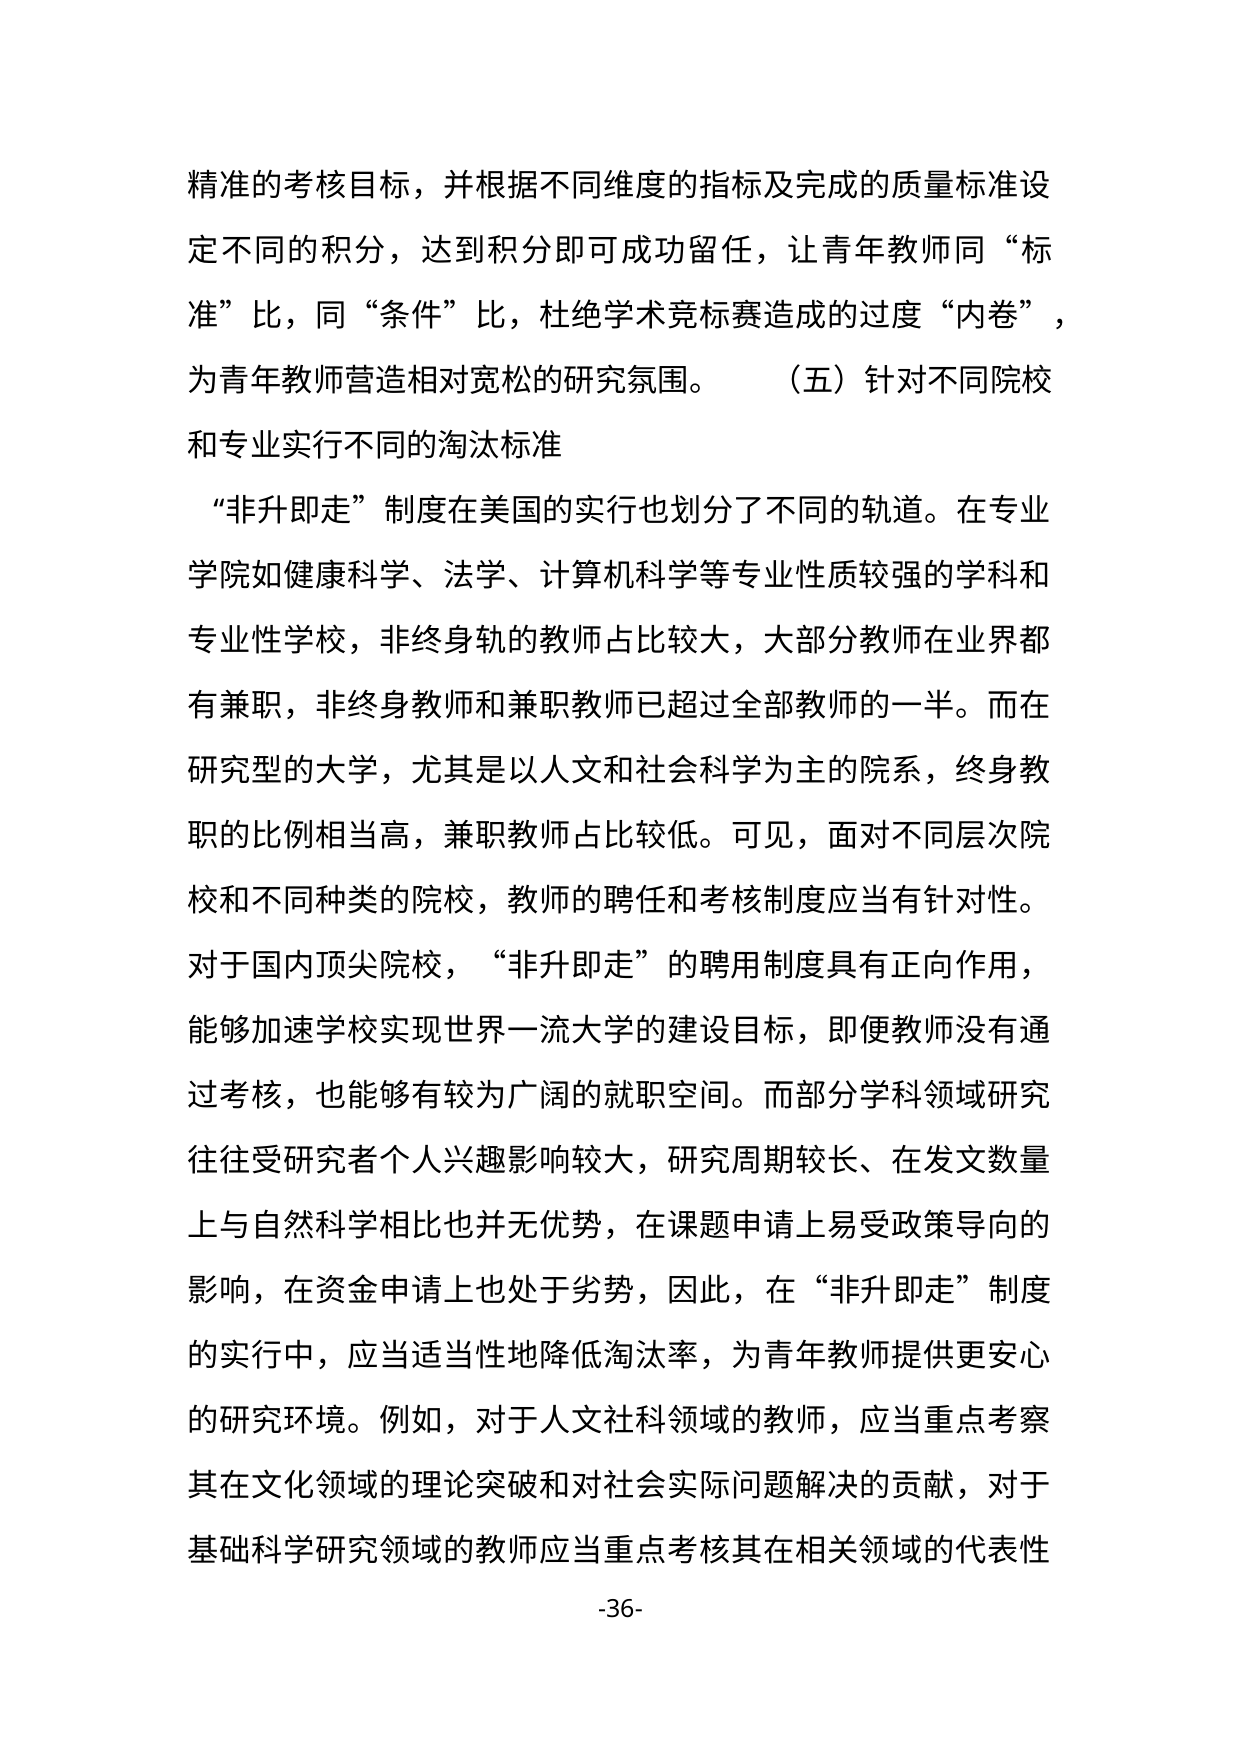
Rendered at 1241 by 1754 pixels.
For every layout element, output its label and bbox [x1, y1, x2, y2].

text [187, 150, 1053, 475]
text [187, 475, 1053, 1580]
